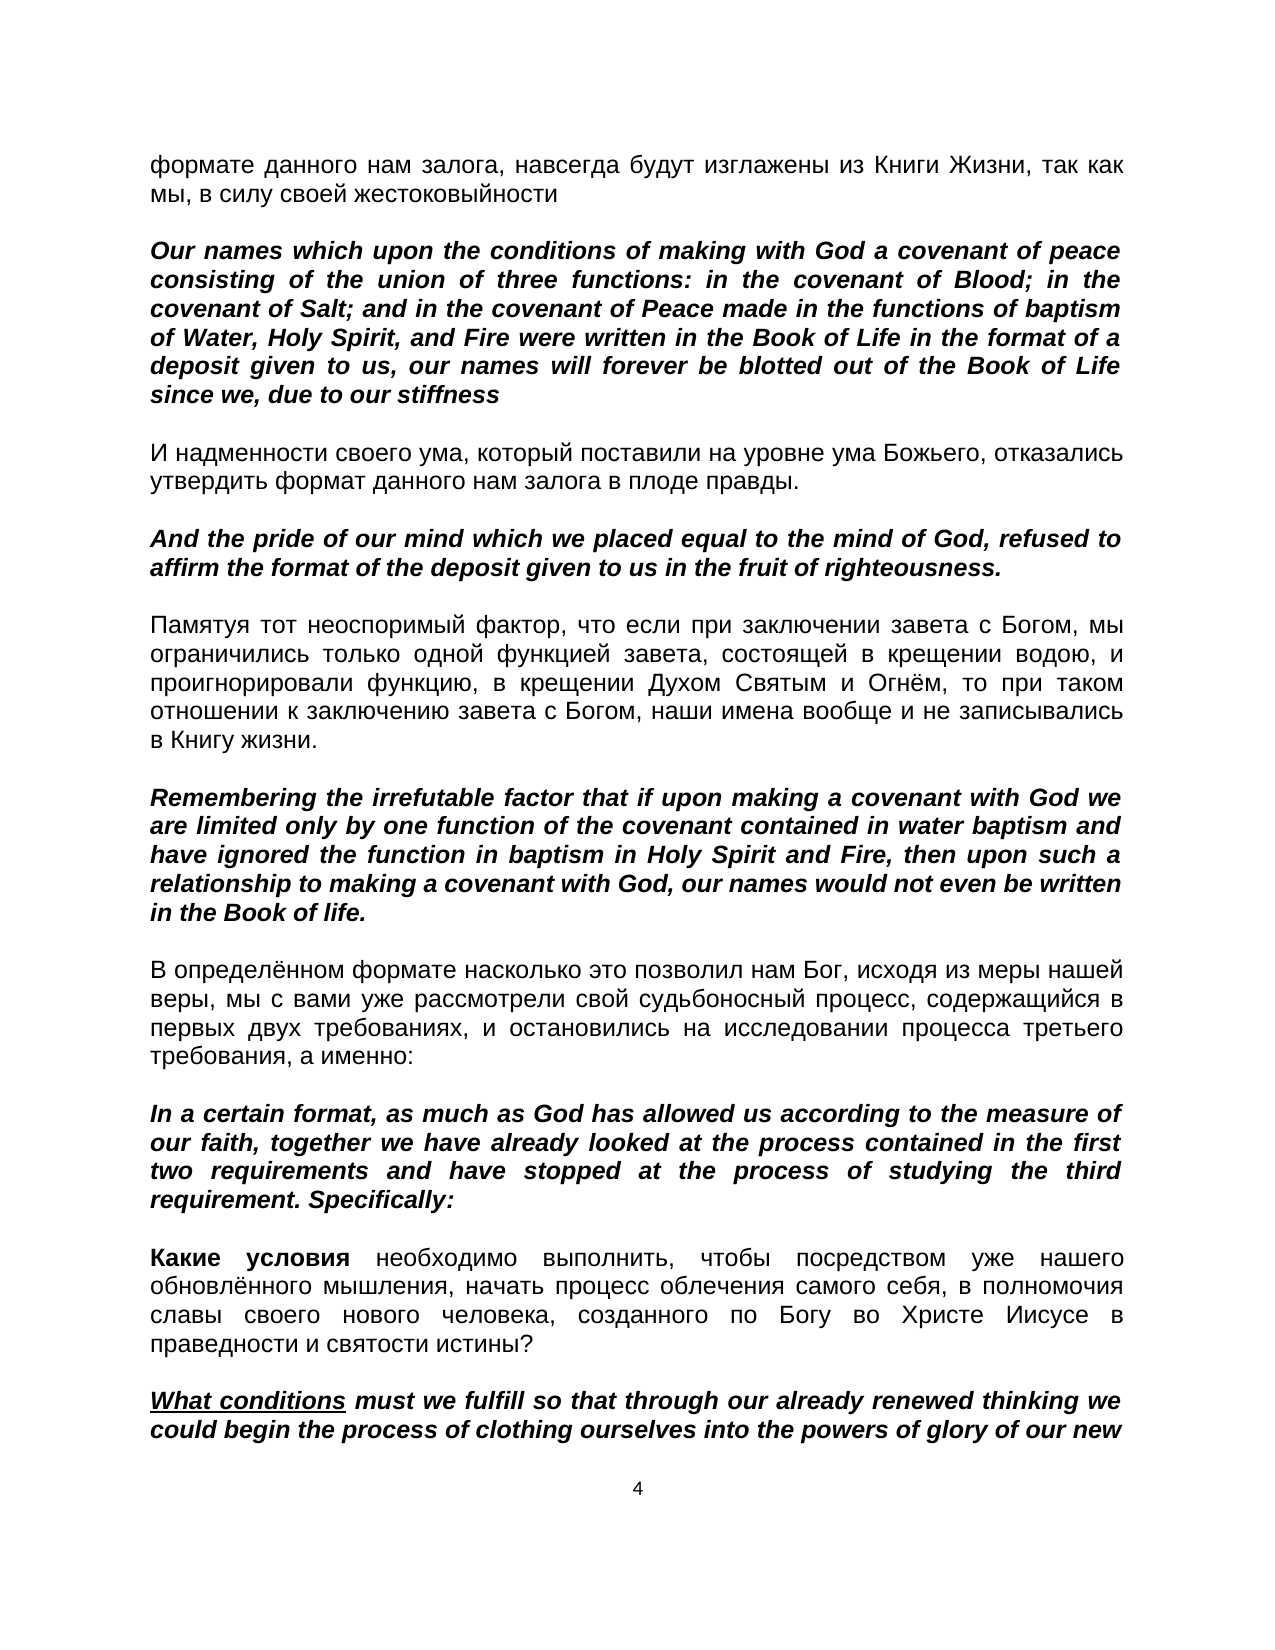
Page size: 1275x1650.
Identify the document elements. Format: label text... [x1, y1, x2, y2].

text And the pride of our mind which we placed equal to the mind of God, refused to affirm the format of the deposit given to us in the fruit of righteousness. [150, 524, 1125, 581]
text Remembering the irrefutable factor that if upon making a covenant with God we are limited only by one function of the covenant contained in water baptism and have ignored the function in baptism in Holy Spirit and Fire, then upon such a relationship to making a covenant with God, our names would not even be written in the Book of life. [150, 782, 1125, 926]
text В определённом формате насколько это позволил нам Бог, исходя из меры нашей веры, мы с вами уже рассмотрели свой судьбоносный процесс, содержащийся в первых двух требованиях, и остановились на исследовании процесса третьего требования, а именно: [150, 955, 1125, 1070]
text In a certain format, as much as God has allowed us according to the measure of our faith, together we have already looked at the process contained in the first two requirements and have stopped at the process of studying the third requirement. Specifically: [150, 1099, 1125, 1214]
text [150, 150, 1125, 207]
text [150, 1386, 1125, 1444]
text Какие условия необходимо выполнить, чтобы посредством уже нашего обновлённого мышления, начать процесс облечения самого себя, в полномочия славы своего нового человека, созданного по Богу во Христе Иисусе в праведности и святости истины? [150, 1242, 1125, 1357]
text Our names which upon the conditions of making with God a covenant of peace consisting of the union of three functions: in the covenant of Blood; in the covenant of Salt; and in the covenant of Peace made in the functions of baptism of Water, Holy Spirit, and Fire were written in the Book of Life in the format of a deposit given to us, our names will forever be blotted out of the Book of Life since we, due to our stiffness [150, 236, 1125, 409]
text И надменности своего ума, который поставили на уровне ума Божьего, отказались утвердить формат данного нам залога в плоде правды. [150, 437, 1125, 495]
text Памятуя тот неоспоримый фактор, что если при заключении завета с Богом, мы ограничились только одной функцией завета, состоящей в крещении водою, и проигнорировали функцию, в крещении Духом Святым и Огнём, то при таком отношении к заключению завета с Богом, наши имена вообще и не записывались в Книгу жизни. [150, 610, 1125, 754]
